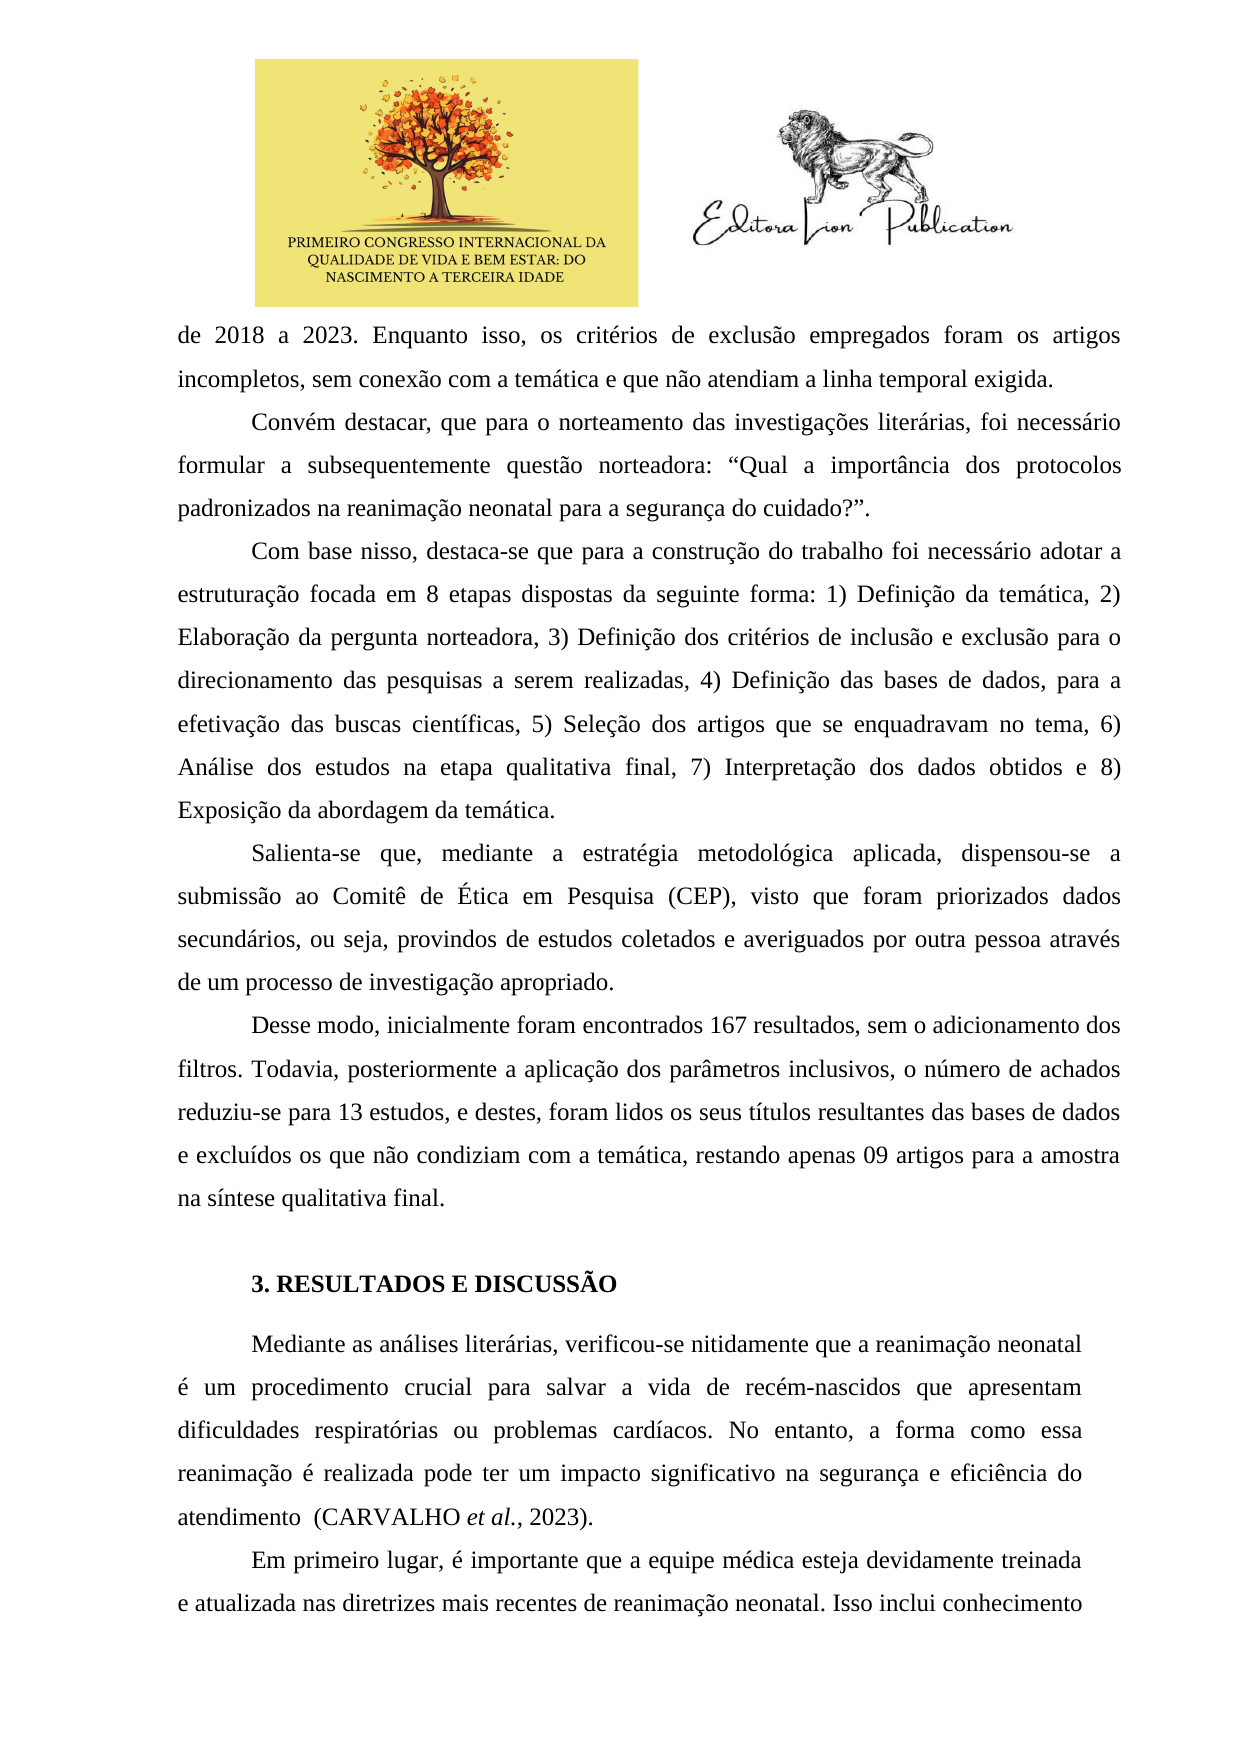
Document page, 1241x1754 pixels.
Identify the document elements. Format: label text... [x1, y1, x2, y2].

text Convém destacar, que para o norteamento das investigações literárias, foi necessário formular a subsequentemente questão norteadora: “Qual a importância dos protocolos padronizados na reanimação neonatal para a segurança do cuidado?”. [177, 407, 1122, 522]
picture [670, 108, 1034, 177]
text Mediante as análises literárias, verificou-se nitidamente que a reanimação neonatal é um procedimento crucial para salvar a vida de recém-nascidos que apresentam dificuldades respiratórias ou problemas cardíacos. No entanto, a forma como essa reanimação é realizada pode ter um impacto significativo na segurança e eficiência do atendimento (CARVALHO et al., 2023). [177, 1329, 1083, 1530]
text Com base nisso, destaca-se que para a construção do trabalho foi necessário adotar a estruturação focada em 8 etapas dispostas da seguinte forma: 1) Definição da temática, 2) Elaboração da pergunta norteadora, 3) Definição dos critérios de inclusão e exclusão para o direcionamento das pesquisas a serem realizadas, 4) Definição das bases de dados, para a efetivação das buscas científicas, 5) Seleção dos artigos que se enquadravam no tema, 6) Análise dos estudos na etapa qualitativa final, 7) Interpretação dos dados obtidos e 8) Exposição da abordagem da temática. [177, 536, 1122, 824]
text Salienta-se que, mediante a estratégia metodológica aplicada, dispensou-se a submissão ao Comitê de Ética em Pesquisa (CEP), visto que foram priorizados dados secundários, ou seja, provindos de estudos coletados e averiguados por outra pessoa através de um processo de investigação apropriado. [177, 838, 1122, 996]
picture [254, 59, 639, 177]
text 3. RESULTADOS E DISCUSSÃO [177, 1269, 1083, 1298]
text Desse modo, inicialmente foram encontrados 167 resultados, sem o adicionamento dos filtros. Todavia, posteriormente a aplicação dos parâmetros inclusivos, o número de achados reduziu-se para 13 estudos, e destes, foram lidos os seus títulos resultantes das bases de dados e excluídos os que não condiziam com a temática, restando apenas 09 artigos para a amostra na síntese qualitativa final. [177, 1011, 1122, 1212]
